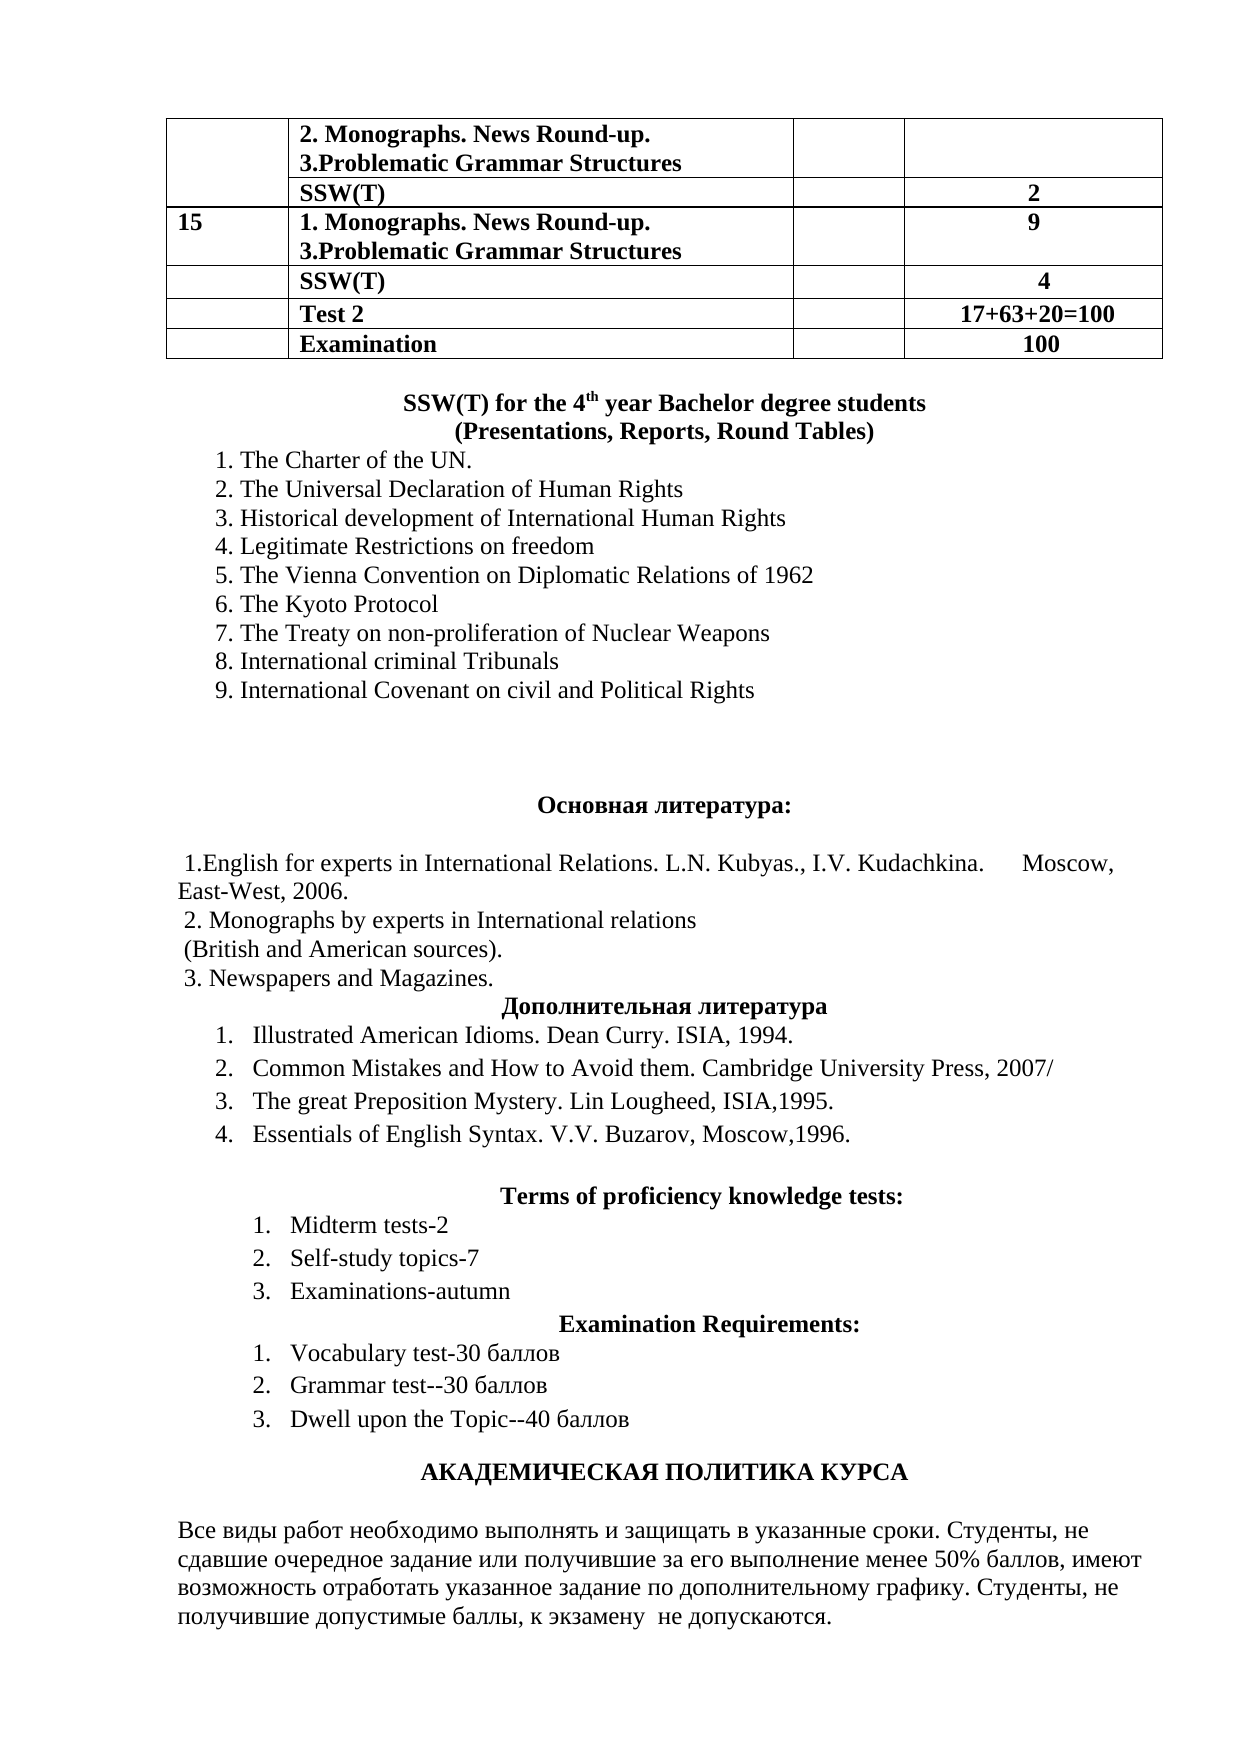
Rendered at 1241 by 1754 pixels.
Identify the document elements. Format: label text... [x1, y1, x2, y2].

table_cell 100 [905, 329, 1162, 358]
table_cell 14 [167, 119, 288, 206]
list Self-study topics-7 [252, 1243, 1152, 1272]
table_cell 17+63+20=100 [905, 299, 1162, 328]
text 9. International Covenant on civil and Political Rights [215, 675, 1152, 704]
table_cell 9 [905, 208, 1162, 265]
table_cell 9 [905, 119, 1162, 177]
text 3. Historical development of International Human Rights [215, 503, 1152, 531]
list Terms of proficiency knowledge tests: [252, 1181, 1152, 1210]
table_cell [794, 266, 904, 298]
text 6. The Kyoto Protocol [215, 589, 1152, 618]
list Dwell upon the Topic--40 баллов [252, 1404, 1152, 1432]
table_cell [794, 119, 904, 177]
text SSW(T) for the 4th year Bachelor degree students [177, 388, 1152, 416]
text Все виды работ необходимо выполнять и защищать в указанные сроки. Студенты, не сдавшие очередное задание или получившие за его выполнение менее 50% баллов, имеют возможность отработать указанное задание по дополнительному графику. Студенты, не получившие допустимые баллы, к экзамену не допускаются. [177, 1515, 1152, 1630]
table_cell 15 [167, 208, 288, 265]
table_cell Examination [289, 329, 793, 358]
list Essentials of English Syntax. V.V. Buzarov, Moscow,1996. [215, 1119, 1152, 1148]
list Vocabulary test-30 баллов [252, 1338, 1152, 1366]
list Common Mistakes and How to Avoid them. Cambridge University Press, 2007/ [215, 1053, 1152, 1082]
text 4. Legitimate Restrictions on freedom [215, 531, 1152, 560]
table_cell [794, 299, 904, 328]
table_cell [167, 266, 288, 298]
list Examination Requirements: [252, 1309, 1152, 1338]
text (Presentations, Reports, Round Tables) [177, 416, 1152, 445]
table_cell Test 2 [289, 299, 793, 328]
list The great Preposition Mystery. Lin Lougheed, ISIA,1995. [215, 1086, 1152, 1115]
table_cell SSW(T) [289, 178, 793, 206]
text 1. The Charter of the UN. [215, 445, 1152, 474]
table_cell SSW(T) [289, 266, 793, 298]
text 1.English for experts in International Relations. L.N. Kubyas., I.V. Kudachkina. Moscow, East-West, 2006. [177, 848, 1152, 905]
text 3. Newspapers and Magazines. [177, 963, 1152, 991]
table_cell [794, 208, 904, 265]
text 7. The Treaty on non-proliferation of Nuclear Weapons [215, 618, 1152, 646]
table_cell 4 [905, 266, 1162, 298]
list Illustrated American Idioms. Dean Curry. ISIA, 1994. [215, 1020, 1152, 1049]
text Дополнительная литература [177, 991, 1152, 1020]
list Midterm tests-2 [252, 1210, 1152, 1238]
table_cell 2 [905, 178, 1162, 206]
table_cell 1. Monographs. News Round-up. 3.Problematic Grammar Structures [289, 208, 793, 265]
text 2. The Universal Declaration of Human Rights [215, 474, 1152, 503]
text Основная литература: [177, 790, 1152, 819]
list Examinations-autumn [252, 1276, 1152, 1304]
table_cell [794, 178, 904, 206]
text (British and American sources). [177, 934, 1152, 963]
table_cell [167, 299, 288, 328]
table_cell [289, 119, 793, 177]
text АКАДЕМИЧЕСКАЯ ПОЛИТИКА КУРСА [177, 1457, 1152, 1486]
text 8. International criminal Tribunals [215, 646, 1152, 675]
text 2. Monographs by experts in International relations [177, 905, 1152, 934]
list Grammar test--30 баллов [252, 1371, 1152, 1399]
table_cell [794, 329, 904, 358]
table_cell [167, 329, 288, 358]
text 5. The Vienna Convention on Diplomatic Relations of 1962 [215, 560, 1152, 589]
